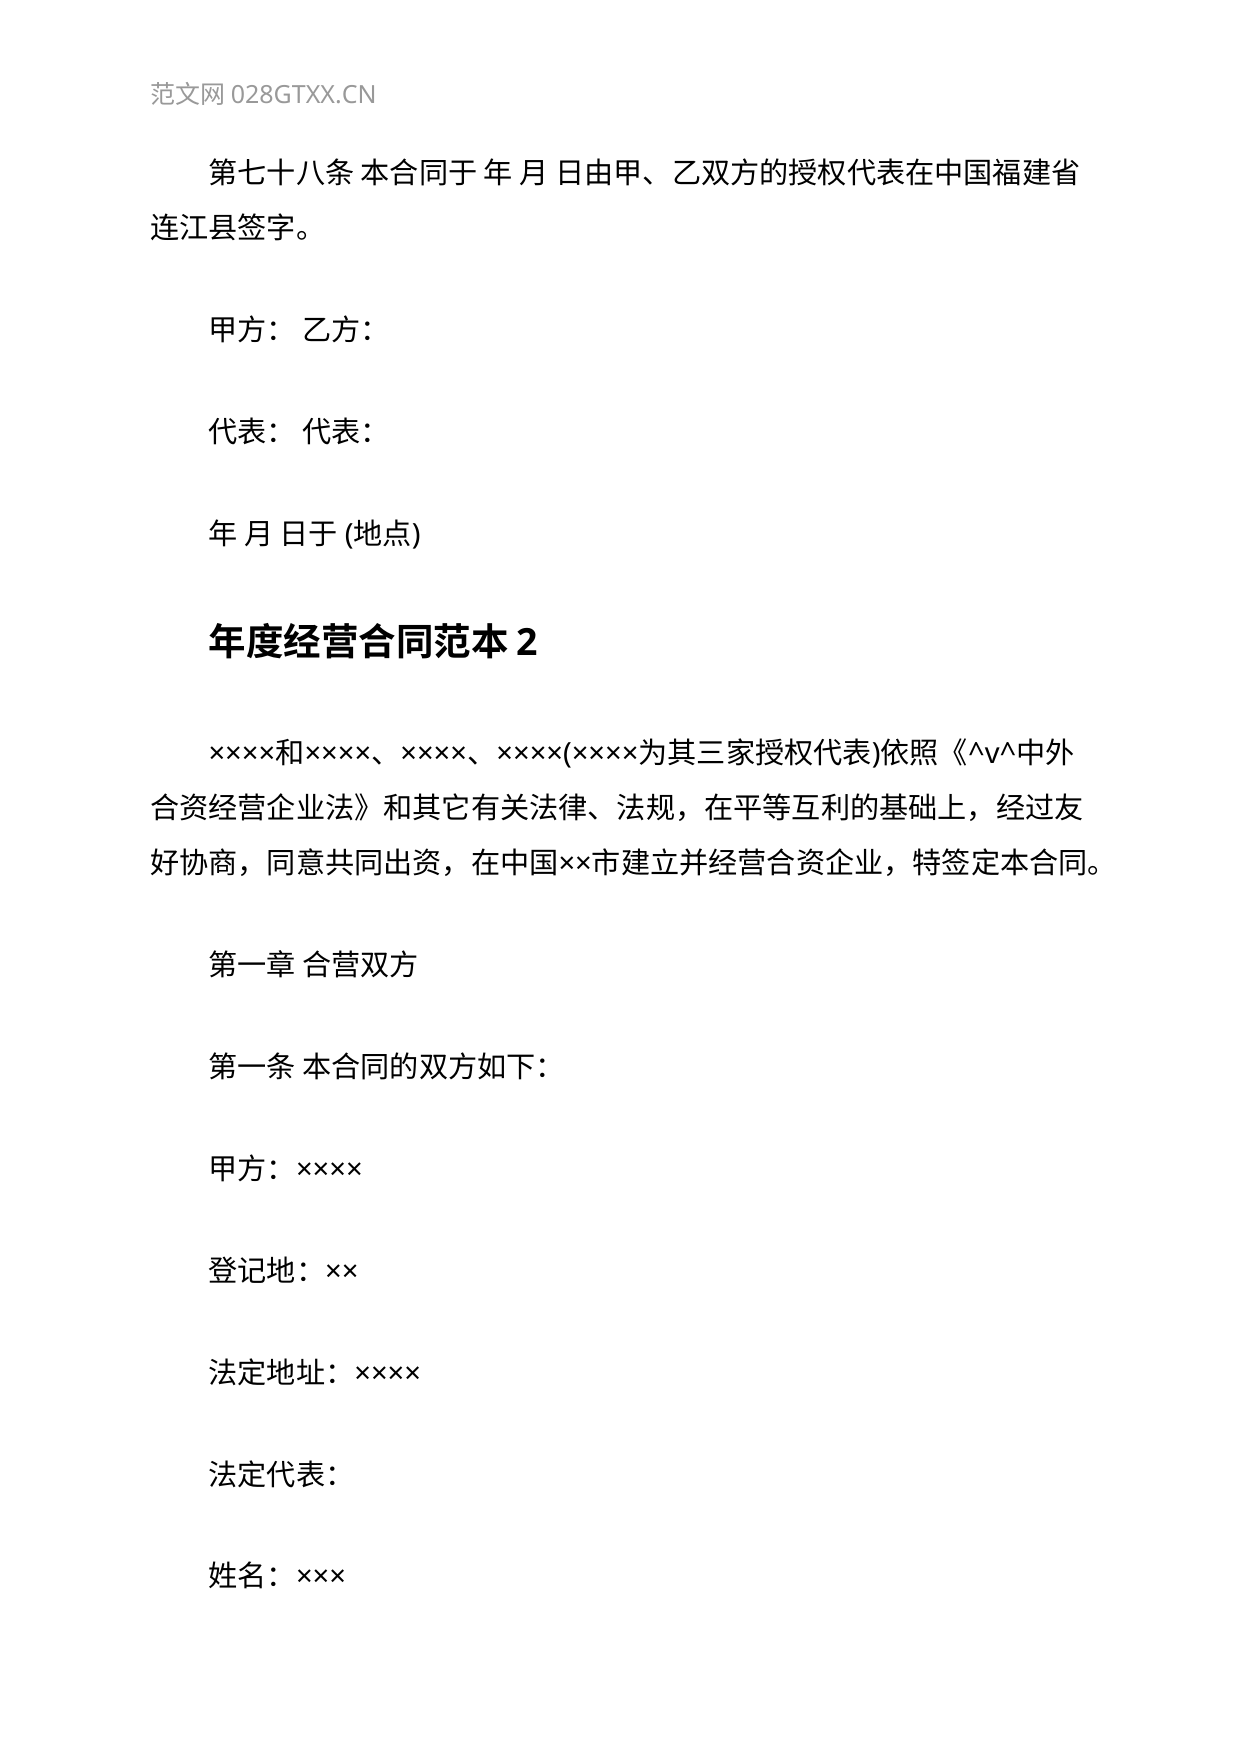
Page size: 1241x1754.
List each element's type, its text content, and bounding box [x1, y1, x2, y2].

text 姓名：××× [150, 1553, 1090, 1595]
text 第一条 本合同的双方如下： [150, 1043, 1090, 1086]
text 登记地：×× [150, 1247, 1090, 1289]
text 第七十八条 本合同于 年 月 日由甲、乙双方的授权代表在中国福建省连江县签字。 [150, 150, 1090, 247]
text 法定代表： [150, 1451, 1090, 1493]
text 年 月 日于 (地点) [150, 510, 1090, 553]
text 年度经营合同范本2 [150, 612, 1090, 667]
text 法定地址：×××× [150, 1349, 1090, 1392]
text 甲方：×××× [150, 1145, 1090, 1188]
text 甲方： 乙方： [150, 307, 1090, 349]
text 第一章 合营双方 [150, 942, 1090, 984]
text ××××和××××、××××、××××(××××为其三家授权代表)依照《^v^中外合资经营企业法》和其它有关法律、法规，在平等互利的基础上，经过友好协商，同意共同出资，在中国××市建立并经营合资企业，特签定本合同。 [150, 730, 1090, 882]
text 代表： 代表： [150, 408, 1090, 451]
